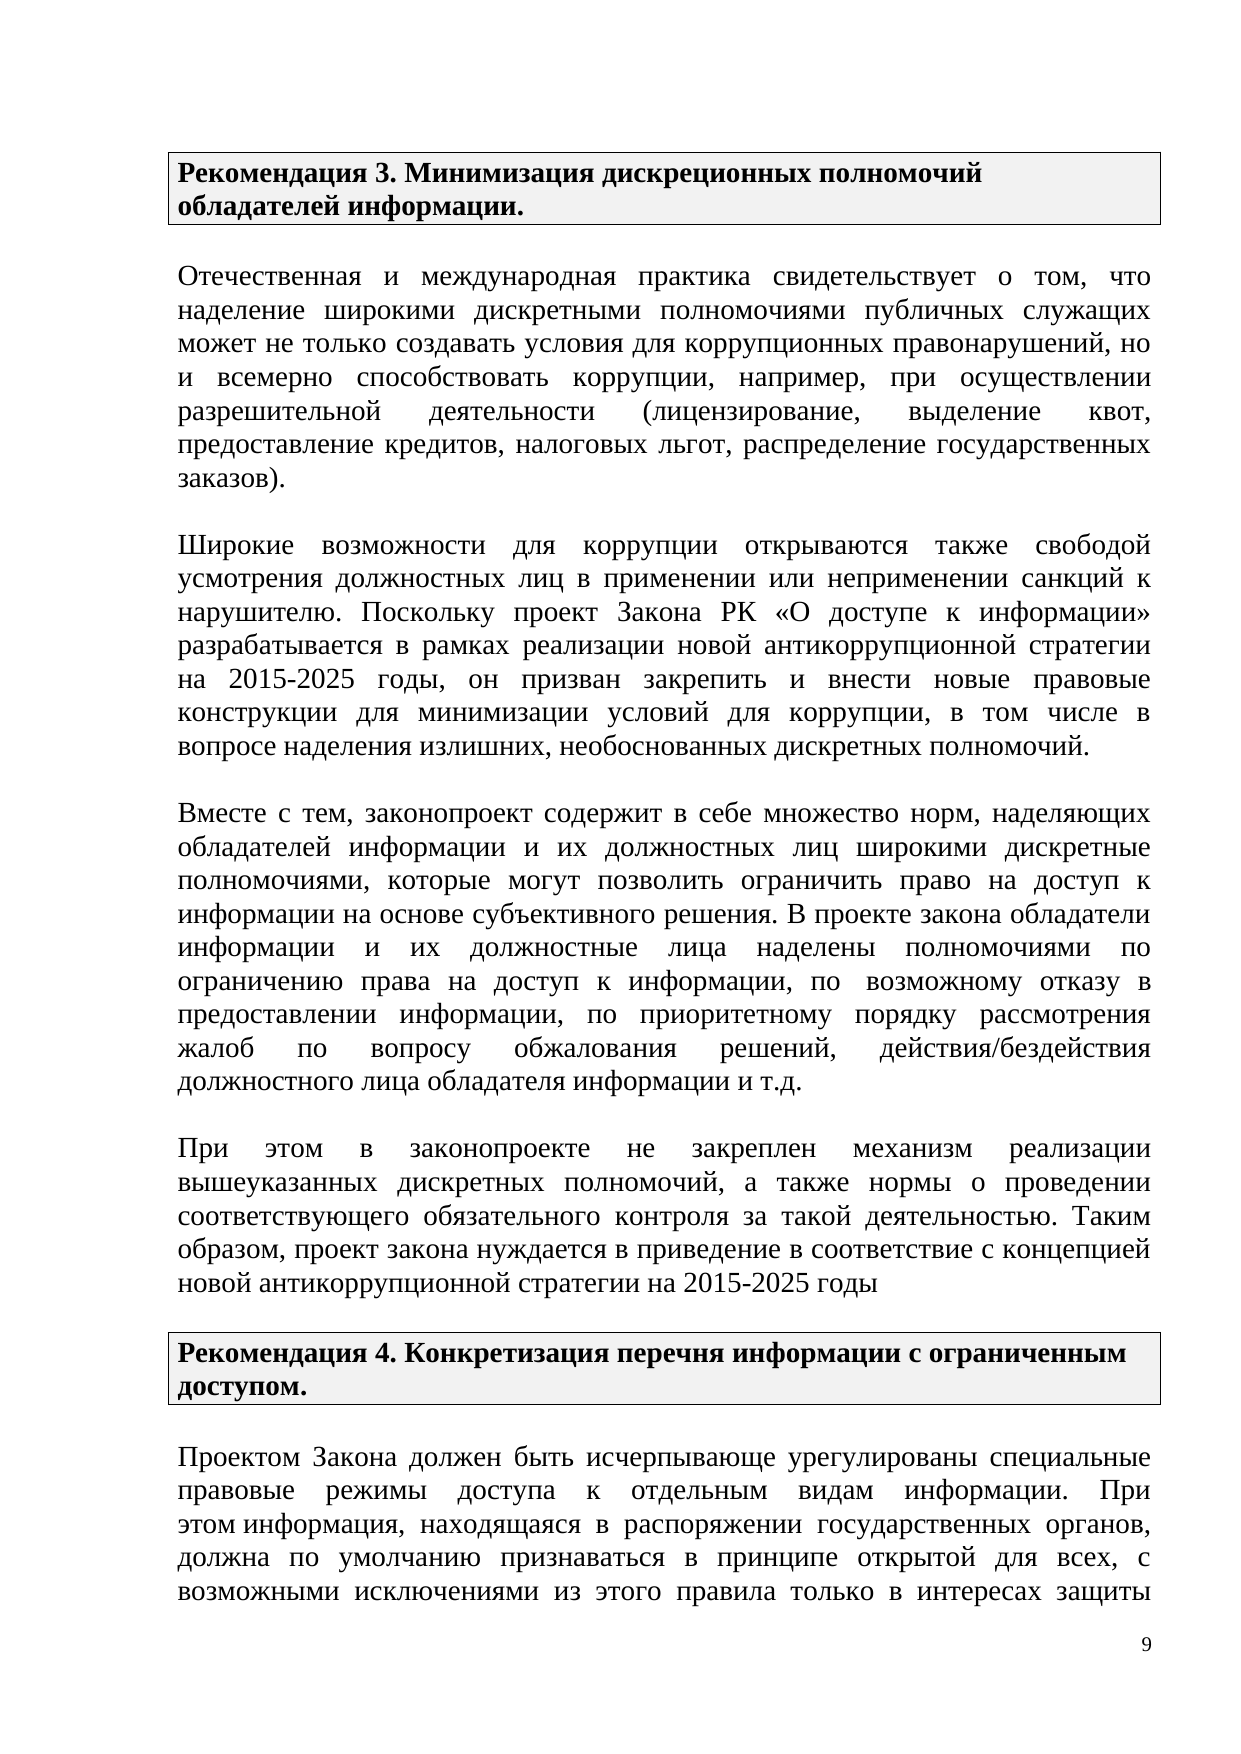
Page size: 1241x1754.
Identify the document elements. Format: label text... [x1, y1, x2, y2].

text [177, 1439, 1152, 1606]
text При этом в законопроекте не закреплен механизм реализации вышеуказанных дискретных полномочий, а также нормы о проведении соответствующего обязательного контроля за такой деятельностью. Таким образом, проект закона нуждается в приведение в соответствие с концепцией новой антикоррупционной стратегии на 2015-2025 годы [177, 1131, 1152, 1298]
text Рекомендация 3. Минимизация дискреционных полномочий обладателей информации. [169, 153, 1160, 224]
text Отечественная и международная практика свидетельствует о том, что наделение широкими дискретными полномочиями публичных служащих может не только создавать условия для коррупционных правонарушений, но и всемерно способствовать коррупции, например, при осуществлении разрешительной деятельности (лицензирование, выделение квот, предоставление кредитов, налоговых льгот, распределение государственных заказов). [177, 258, 1152, 493]
text Широкие возможности для коррупции открываются также свободой усмотрения должностных лиц в применении или неприменении санкций к нарушителю. Поскольку проект Закона РК «О доступе к информации» разрабатывается в рамках реализации новой антикоррупционной стратегии на 2015-2025 годы, он призван закрепить и внести новые правовые конструкции для минимизации условий для коррупции, в том числе в вопросе наделения излишних, необоснованных дискретных полномочий. [177, 527, 1152, 762]
text Рекомендация 4. Конкретизация перечня информации с ограниченным доступом. [169, 1333, 1160, 1404]
text Вместе с тем, законопроект содержит в себе множество норм, наделяющих обладателей информации и их должностных лиц широкими дискретные полномочиями, которые могут позволить ограничить право на доступ к информации на основе субъективного решения. В проекте закона обладатели информации и их должностные лица наделены полномочиями по ограничению права на доступ к информации, по возможному отказу в предоставлении информации, по приоритетному порядку рассмотрения жалоб по вопросу обжалования решений, действия/бездействия должностного лица обладателя информации и т.д. [177, 795, 1152, 1097]
